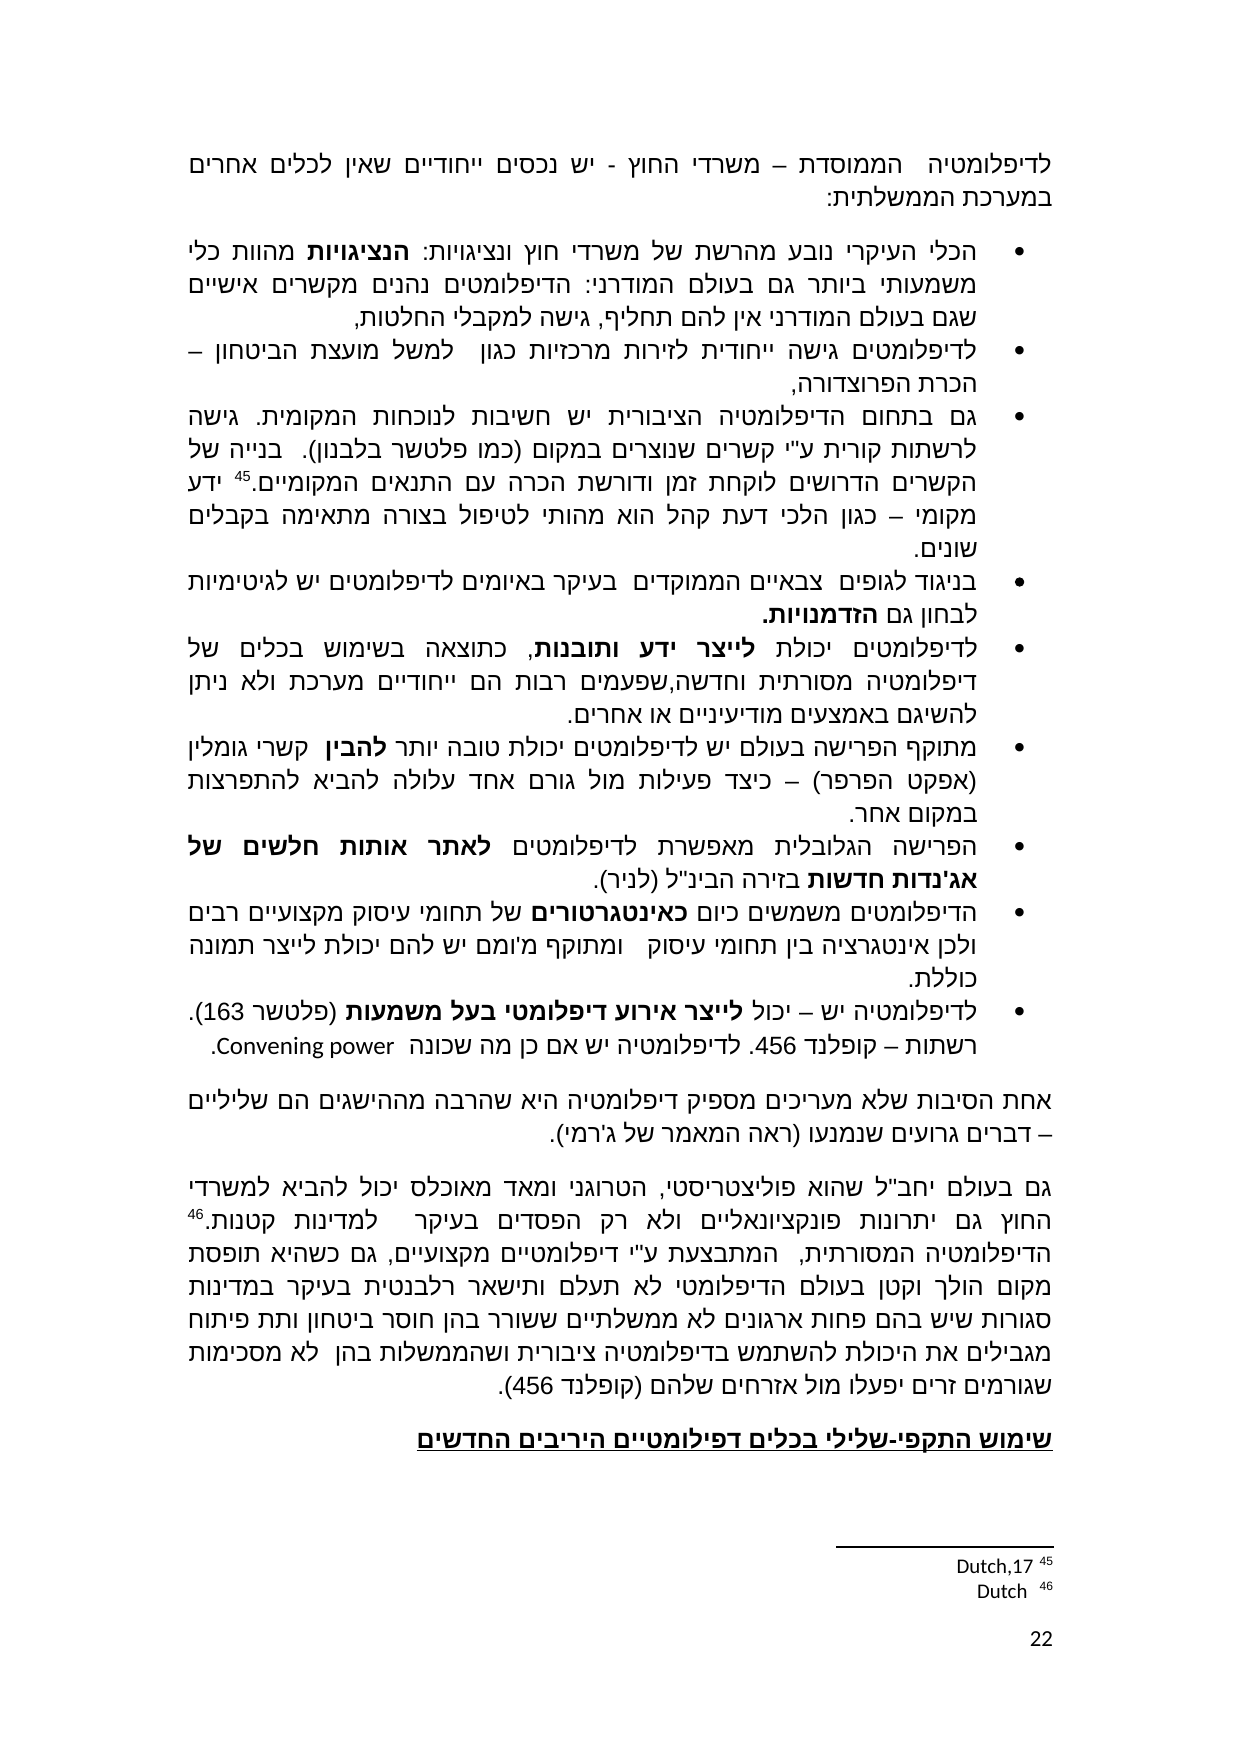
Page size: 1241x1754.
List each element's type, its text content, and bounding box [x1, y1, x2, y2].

text לדיפלומטיה הממוסדת – משרדי החוץ - יש נכסים ייחודיים שאין לכלים אחרים במערכת הממשלתית: [187, 150, 1053, 212]
text גם בעולם יחב"ל שהוא פוליצטריסטי, הטרוגני ומאד מאוכלס יכול להביא למשרדי החוץ גם יתרונות פונקציונאליים ולא רק הפסדים בעיקר למדינות קטנות. הדיפלומטיה המסורתית, המתבצעת ע"י דיפלומטיים מקצועיים, גם כשהיא תופסת מקום הולך וקטן בעולם הדיפלומטי לא תעלם ותישאר רלבנטית בעיקר במדינות סגורות שיש בהם פחות ארגונים לא ממשלתיים ששורר בהן חוסר ביטחון ותת פיתוח מגבילים את היכולת להשתמש בדיפלומטיה ציבורית ושהממשלות בהן לא מסכימות שגורמים זרים יפעלו מול אזרחים שלהם (קופלנד 456). [187, 1173, 1053, 1400]
list לדיפלומטים גישה ייחודית לזירות מרכזיות כגון למשל מועצת הביטחון – הכרת הפרוצדורה, [187, 336, 1015, 398]
list לדיפלומטיה יש – יכול לייצר אירוע דיפלומטי בעל משמעות (פלטשר 163). רשתות – קופלנד 456. לדיפלומטיה יש אם כן מה שכונה Convening power. [187, 997, 1015, 1061]
list גם בתחום הדיפלומטיה הציבורית יש חשיבות לנוכחות המקומית. גישה לרשתות קורית ע"י קשרים שנוצרים במקום (כמו פלטשר בלבנון). בנייה של הקשרים הדרושים לוקחת זמן ודורשת הכרה עם התנאים המקומיים. ידע מקומי – כגון הלכי דעת קהל הוא מהותי לטיפול בצורה מתאימה בקבלים שונים. [187, 402, 1015, 563]
list לדיפלומטים יכולת לייצר ידע ותובנות, כתוצאה בשימוש בכלים של דיפלומטיה מסורתית וחדשה,שפעמים רבות הם ייחודיים מערכת ולא ניתן להשיגם באמצעים מודיעיניים או אחרים. [187, 633, 1015, 728]
list הדיפלומטים משמשים כיום כאינטגרטורים של תחומי עיסוק מקצועיים רבים ולכן אינטגרציה בין תחומי עיסוק ומתוקף מ'ומם יש להם יכולת לייצר תמונה כוללת. [187, 898, 1015, 993]
list מתוקף הפרישה בעולם יש לדיפלומטים יכולת טובה יותר להבין קשרי גומלין (אפקט הפרפר) – כיצד פעילות מול גורם אחד עלולה להביא להתפרצות במקום אחר. [187, 733, 1015, 828]
list הפרישה הגלובלית מאפשרת לדיפלומטים לאתר אותות חלשים של אג'נדות חדשות בזירה הבינ"ל (לניר). [187, 832, 1015, 894]
list בניגוד לגופים צבאיים הממוקדים בעיקר באיומים לדיפלומטים יש לגיטימיות לבחון גם הזדמנויות. [187, 567, 1015, 629]
text אחת הסיבות שלא מעריכים מספיק דיפלומטיה היא שהרבה מההישגים הם שליליים – דברים גרועים שנמנעו (ראה המאמר של ג'רמי). [187, 1086, 1053, 1148]
text שימוש התקפי-שלילי בכלים דפילומטיים היריבים החדשים [187, 1425, 1053, 1454]
list הכלי העיקרי נובע מהרשת של משרדי חוץ ונציגויות: הנציגויות מהוות כלי משמעותי ביותר גם בעולם המודרני: הדיפלומטים נהנים מקשרים אישיים שגם בעולם המודרני אין להם תחליף, גישה למקבלי החלטות, [187, 237, 1015, 332]
